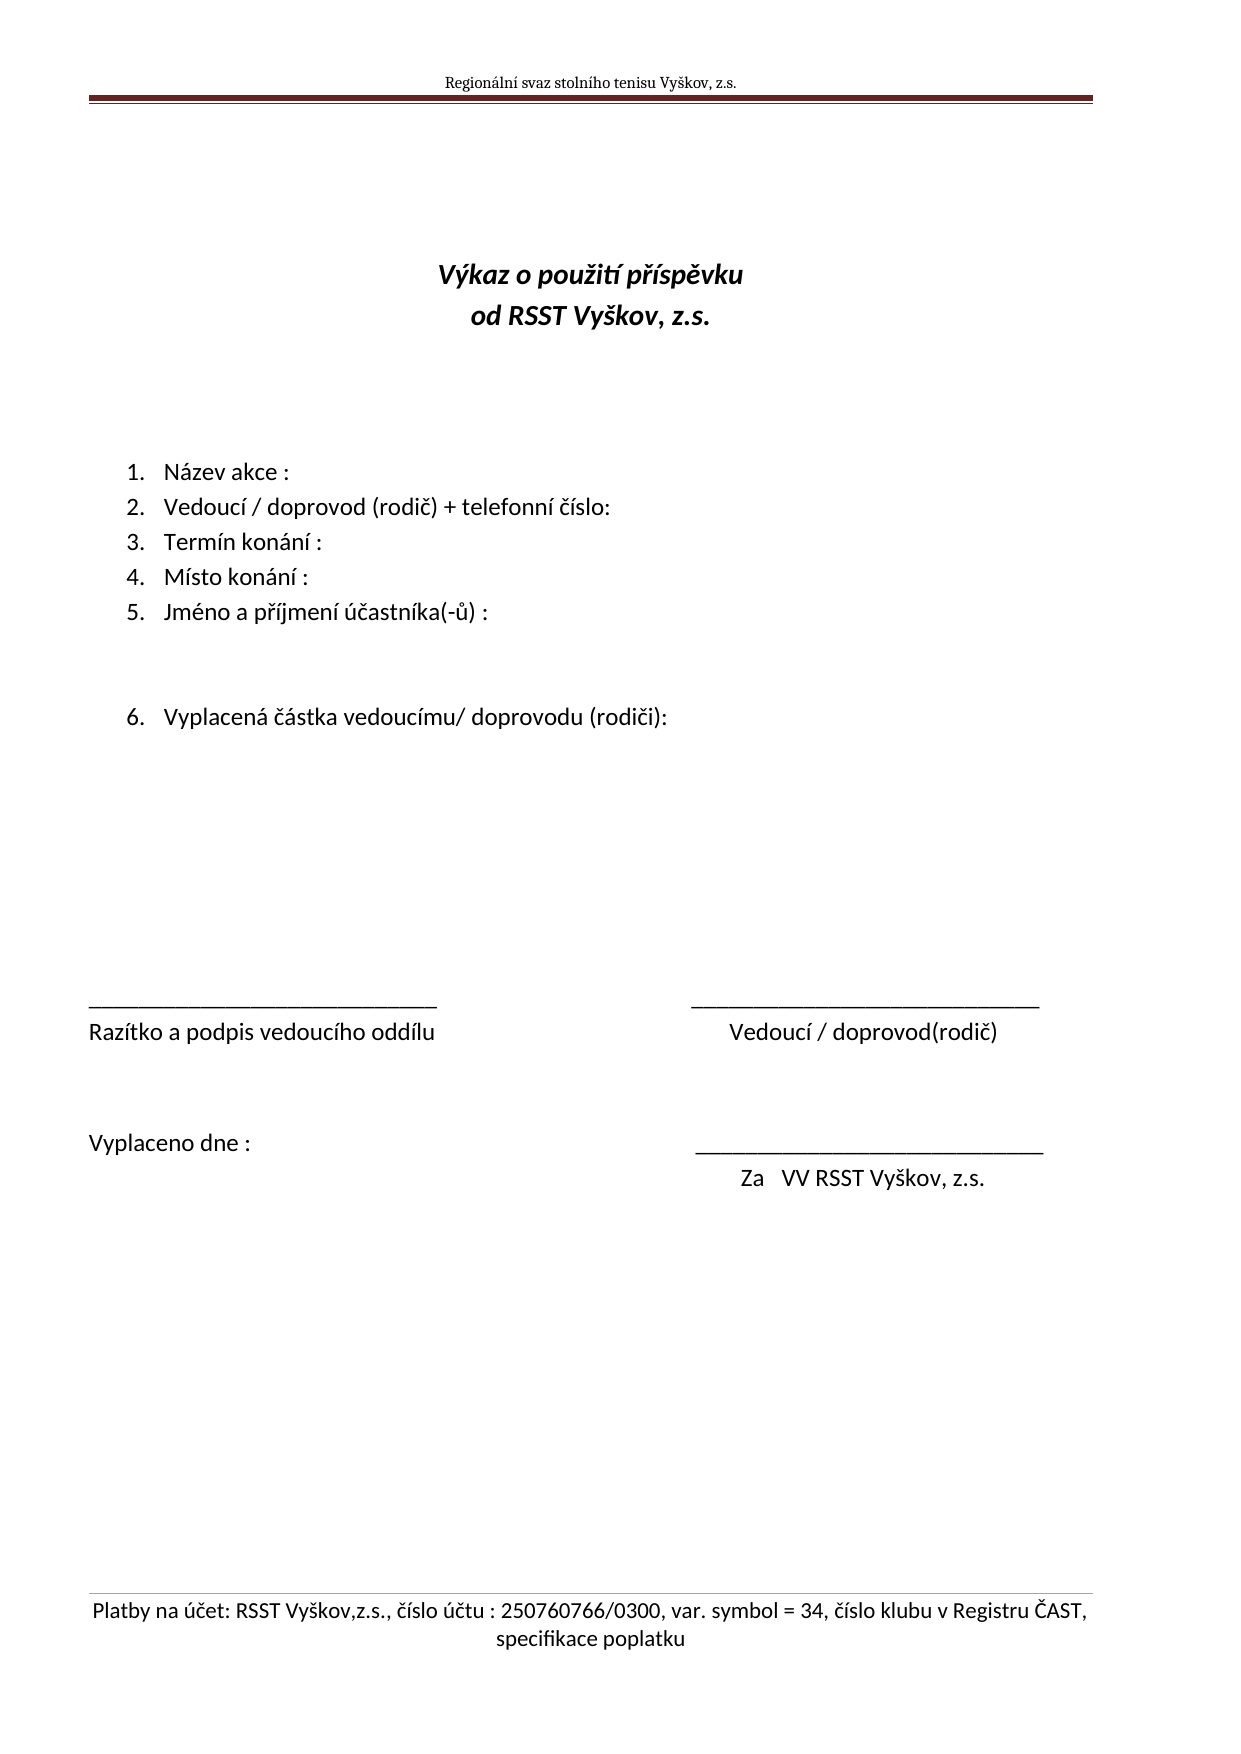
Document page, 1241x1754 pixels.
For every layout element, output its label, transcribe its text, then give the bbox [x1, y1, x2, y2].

list Název akce : [126, 456, 1093, 486]
list Jméno a příjmení účastníka(-ů) : [126, 596, 1093, 626]
list Vedoucí / doprovod (rodič) + telefonní číslo: [126, 491, 1093, 521]
text Za VV RSST Vyškov, z.s. [89, 1163, 1093, 1193]
text ____________________________ ____________________________ [89, 981, 1093, 1011]
text Výkaz o použití příspěvku [89, 256, 1093, 292]
text od RSST Vyškov, z.s. [89, 297, 1093, 333]
text Vyplaceno dne : ____________________________ [89, 1128, 1093, 1158]
list Vyplacená částka vedoucímu/ doprovodu (rodiči): [126, 701, 1093, 731]
list Termín konání : [126, 526, 1093, 556]
text Razítko a podpis vedoucího oddílu Vedoucí / doprovod(rodič) [89, 1016, 1093, 1046]
list Místo konání : [126, 561, 1093, 591]
